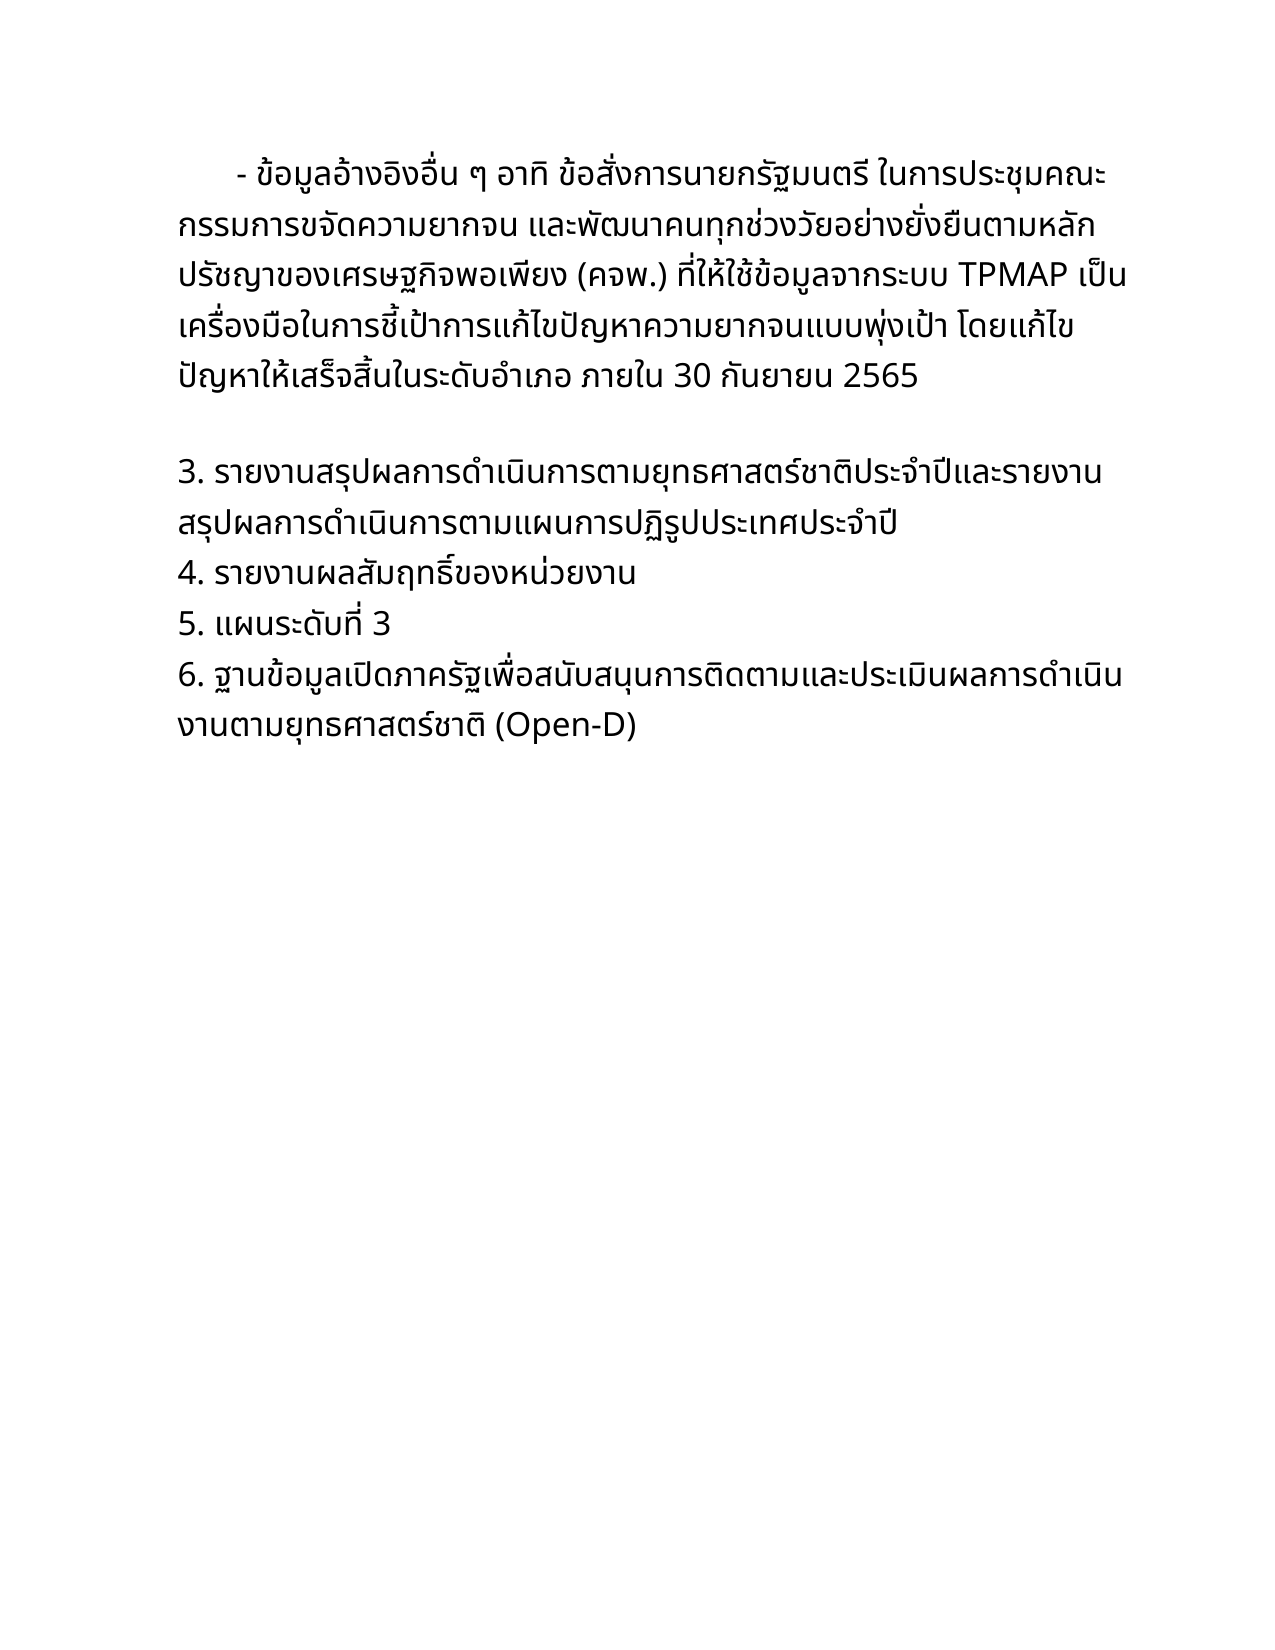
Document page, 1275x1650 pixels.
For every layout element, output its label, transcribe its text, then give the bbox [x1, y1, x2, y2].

text - ข้อมูลอ้างอิงอื่น ๆ อาทิ ข้อสั่งการนายกรัฐมนตรี ในการประชุมคณะกรรมการขจัดความยากจน และพัฒนาคนทุกช่วงวัยอย่างยั่งยืนตามหลักปรัชญาของเศรษฐกิจพอเพียง (คจพ.) ที่ให้ใช้ข้อมูลจากระบบ TPMAP เป็นเครื่องมือในการชี้เป้าการแก้ไขปัญหาความยากจนแบบพุ่งเป้า โดยแก้ไขปัญหาให้เสร็จสิ้นในระดับอำเภอ ภายใน 30 กันยายน 2565 [177, 150, 1157, 403]
text 3. รายงานสรุปผลการดำเนินการตามยุทธศาสตร์ชาติประจำปีและรายงานสรุปผลการดำเนินการตามแผนการปฏิรูปประเทศประจำปี [177, 448, 1157, 549]
text 6. ฐานข้อมูลเปิดภาครัฐเพื่อสนับสนุนการติดตามและประเมินผลการดำเนินงานตามยุทธศาสตร์ชาติ (Open-D) [177, 650, 1157, 752]
text 4. รายงานผลสัมฤทธิ์ของหน่วยงาน 5. แผนระดับที่ 3 [177, 549, 1157, 650]
